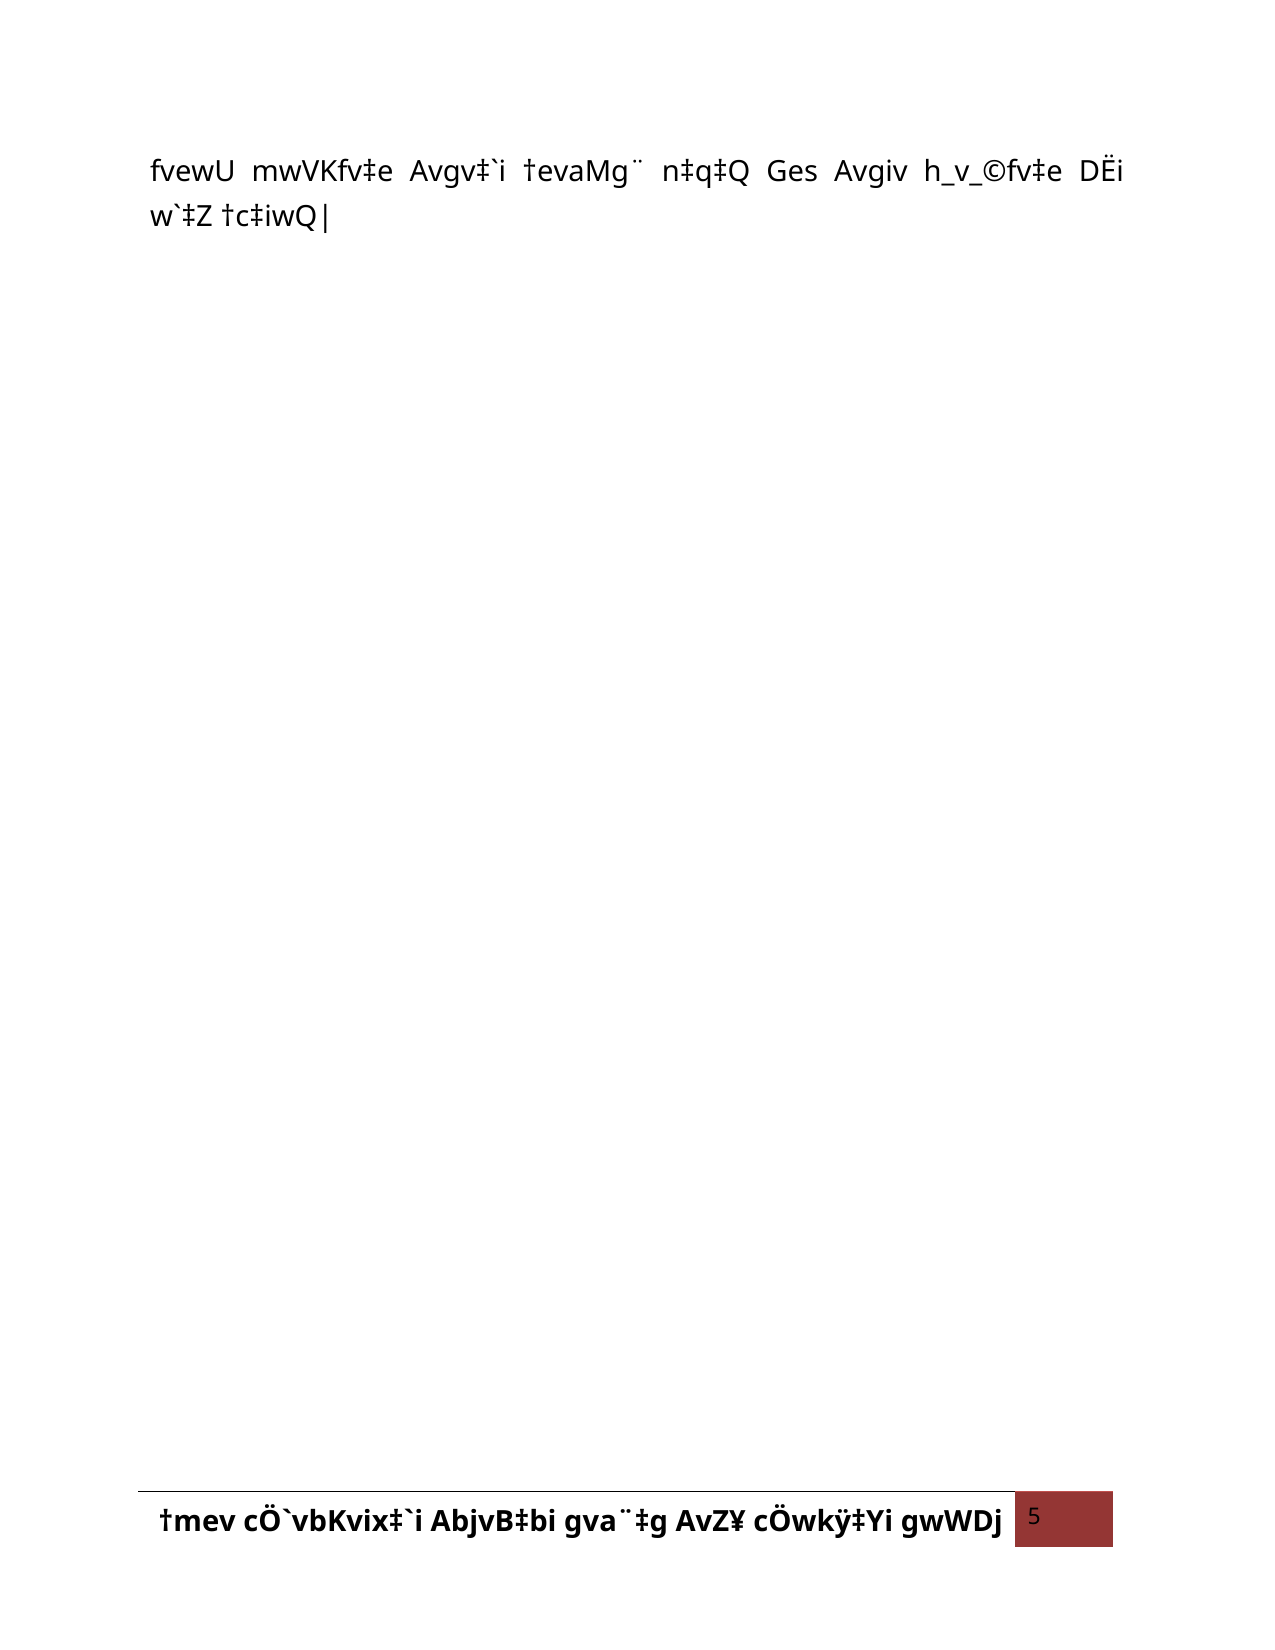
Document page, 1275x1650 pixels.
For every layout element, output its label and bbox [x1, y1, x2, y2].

text [150, 150, 1125, 235]
